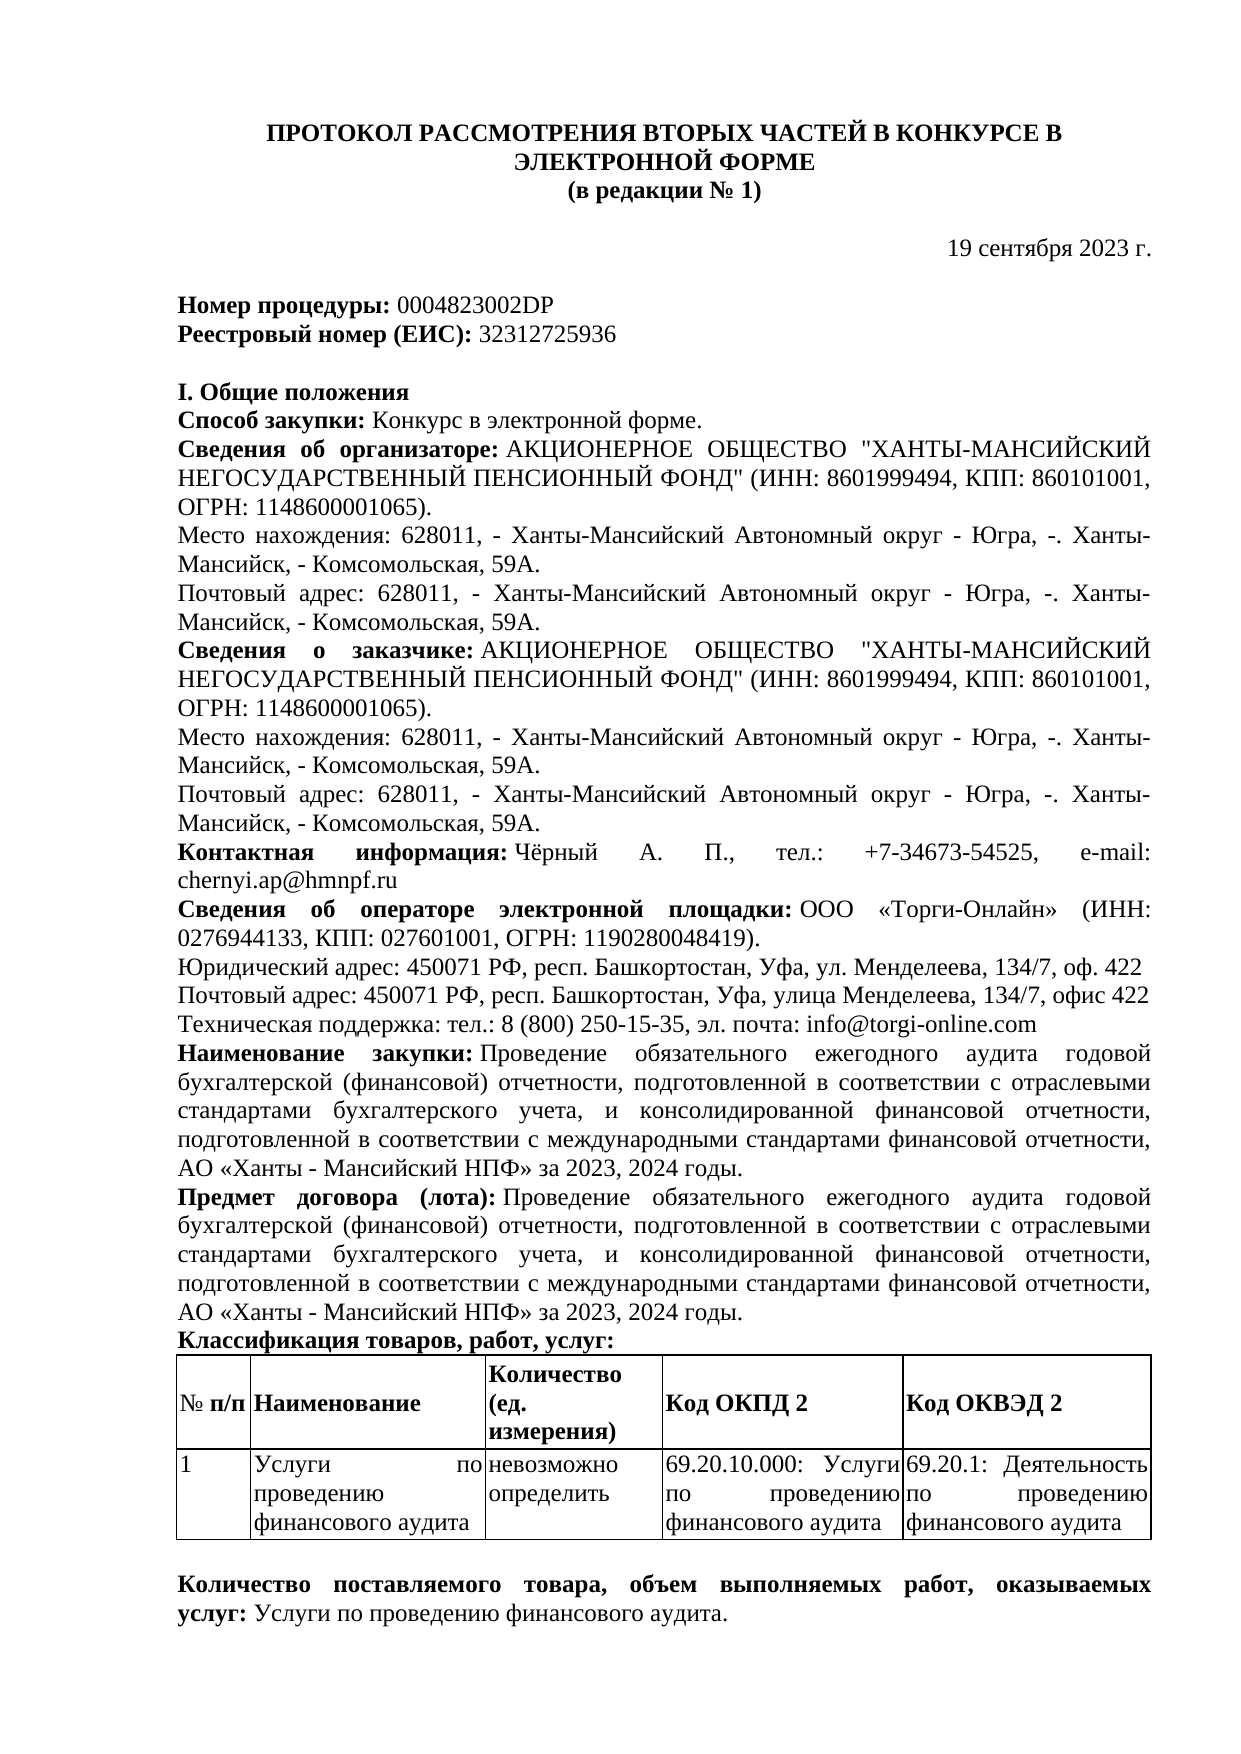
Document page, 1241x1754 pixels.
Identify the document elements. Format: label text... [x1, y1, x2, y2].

text Сведения о заказчике: АКЦИОНЕРНОЕ ОБЩЕСТВО "ХАНТЫ-МАНСИЙСКИЙ НЕГОСУДАРСТВЕННЫЙ ПЕНСИОННЫЙ ФОНД" (ИНН: 8601999494, КПП: 860101001, ОГРН: 1148600001065). [177, 636, 1152, 722]
text Юридический адрес: 450071 РФ, респ. Башкортостан, Уфа, ул. Менделеева, 134/7, оф. 422 [177, 952, 1152, 981]
text Количество поставляемого товара, объем выполняемых работ, оказываемых услуг: Услуги по проведению финансового аудита. [177, 1569, 1152, 1627]
text Предмет договора (лота): Проведение обязательного ежегодного аудита годовой бухгалтерской (финансовой) отчетности, подготовленной в соответствии с отраслевыми стандартами бухгалтерского учета, и консолидированной финансовой отчетности, подготовленной в соответствии с международными стандартами финансовой отчетности, АО «Ханты - Мансийский НПФ» за 2023, 2024 годы. [177, 1182, 1152, 1326]
text (в редакции № 1) [177, 176, 1152, 204]
table_header Наименование [251, 1356, 485, 1448]
table_cell 69.20.1: Деятельность по проведению финансового аудита [904, 1450, 1150, 1539]
text Наименование закупки: Проведение обязательного ежегодного аудита годовой бухгалтерской (финансовой) отчетности, подготовленной в соответствии с отраслевыми стандартами бухгалтерского учета, и консолидированной финансовой отчетности, подготовленной в соответствии с международными стандартами финансовой отчетности, АО «Ханты - Мансийский НПФ» за 2023, 2024 годы. [177, 1038, 1152, 1182]
table_header Код ОКВЭД 2 [904, 1356, 1150, 1448]
text Место нахождения: 628011, - Ханты-Мансийский Автономный округ - Югра, -. Ханты-Мансийск, - Комсомольская, 59А. [177, 722, 1152, 779]
table_header Количество (ед. измерения) [486, 1356, 662, 1448]
text Почтовый адрес: 450071 РФ, респ. Башкортостан, Уфа, улица Менделеева, 134/7, офис 422 [177, 981, 1152, 1009]
table_cell Услуги по проведению финансового аудита [251, 1450, 485, 1539]
text ПРОТОКОЛ РАССМОТРЕНИЯ ВТОРЫХ ЧАСТЕЙ В КОНКУРСЕ В ЭЛЕКТРОННОЙ ФОРМЕ [177, 118, 1152, 176]
text Сведения об организаторе: АКЦИОНЕРНОЕ ОБЩЕСТВО "ХАНТЫ-МАНСИЙСКИЙ НЕГОСУДАРСТВЕННЫЙ ПЕНСИОННЫЙ ФОНД" (ИНН: 8601999494, КПП: 860101001, ОГРН: 1148600001065). [177, 434, 1152, 521]
text Реестровый номер (ЕИС): 32312725936 [177, 319, 1152, 348]
text Способ закупки: Конкурс в электронной форме. [177, 406, 1152, 434]
text Классификация товаров, работ, услуг: [177, 1326, 1152, 1354]
text 19 сентября 2023 г. [177, 233, 1152, 262]
table_cell невозможно определить [486, 1450, 662, 1539]
table_cell 69.20.10.000: Услуги по проведению финансового аудита [663, 1450, 902, 1539]
table_header Код ОКПД 2 [663, 1356, 902, 1448]
text Контактная информация: Чёрный А. П., тел.: +7-34673-54525, e-mail: chernyi.ap@hmnpf.ru [177, 837, 1152, 894]
text Почтовый адрес: 628011, - Ханты-Мансийский Автономный округ - Югра, -. Ханты-Мансийск, - Комсомольская, 59А. [177, 578, 1152, 636]
text Техническая поддержка: тел.: 8 (800) 250-15-35, эл. почта: info@torgi-online.com [177, 1009, 1152, 1038]
text Почтовый адрес: 628011, - Ханты-Мансийский Автономный округ - Югра, -. Ханты-Мансийск, - Комсомольская, 59А. [177, 779, 1152, 837]
table_header № п/п [177, 1356, 250, 1448]
table_cell 1 [177, 1450, 250, 1539]
text I. Общие положения [177, 377, 1152, 406]
text Номер процедуры: 0004823002DP [177, 291, 1152, 319]
text Сведения об операторе электронной площадки: ООО «Торги-Онлайн» (ИНН: 0276944133, КПП: 027601001, ОГРН: 1190280048419). [177, 894, 1152, 952]
text Место нахождения: 628011, - Ханты-Мансийский Автономный округ - Югра, -. Ханты-Мансийск, - Комсомольская, 59А. [177, 521, 1152, 578]
